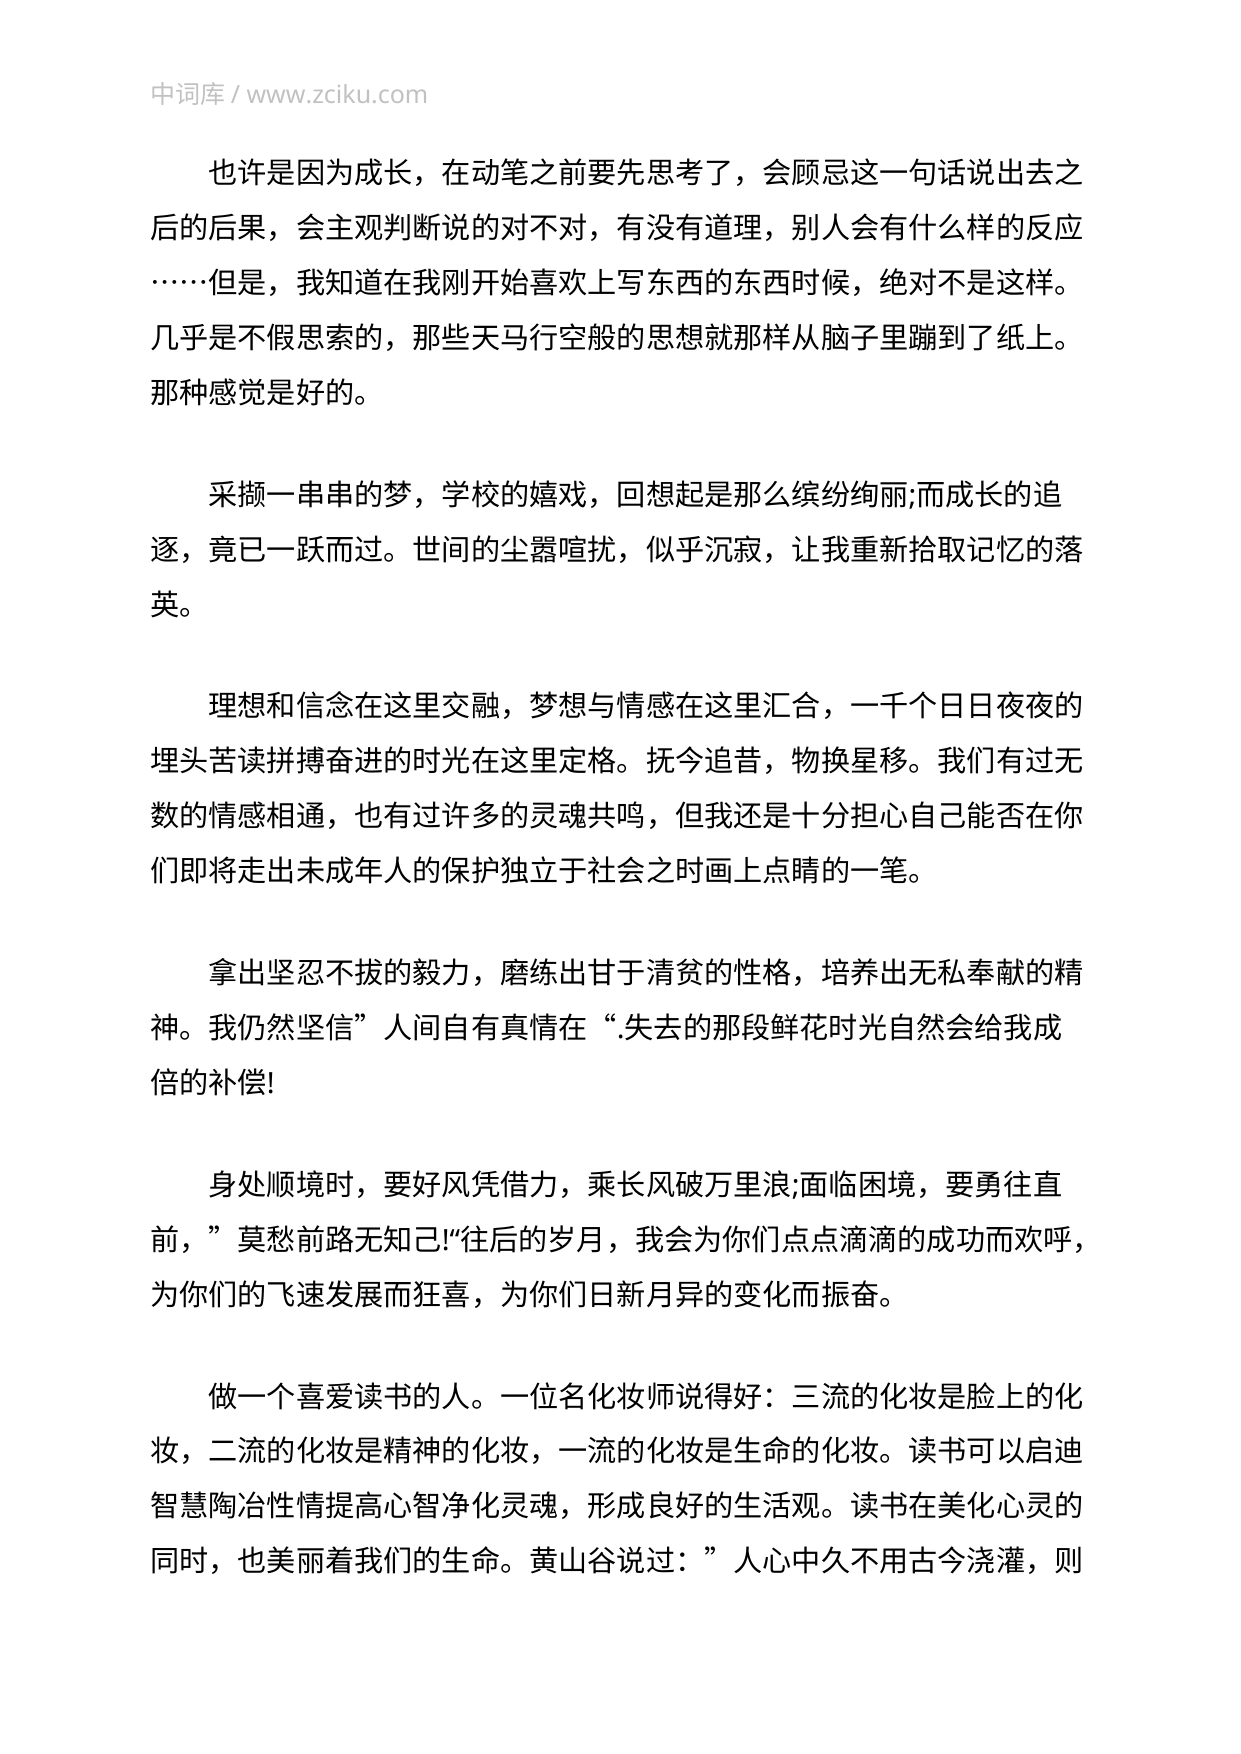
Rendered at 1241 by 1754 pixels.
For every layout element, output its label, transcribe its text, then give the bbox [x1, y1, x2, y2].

text 也许是因为成长，在动笔之前要先思考了，会顾忌这一句话说出去之后的后果，会主观判断说的对不对，有没有道理，别人会有什么样的反应……但是，我知道在我刚开始喜欢上写东西的东西时候，绝对不是这样。几乎是不假思索的，那些天马行空般的思想就那样从脑子里蹦到了纸上。那种感觉是好的。 [150, 150, 1090, 412]
text 拿出坚忍不拔的毅力，磨练出甘于清贫的性格，培养出无私奉献的精神。我仍然坚信”人间自有真情在“.失去的那段鲜花时光自然会给我成倍的补偿! [150, 949, 1090, 1102]
text 理想和信念在这里交融，梦想与情感在这里汇合，一千个日日夜夜的埋头苦读拼搏奋进的时光在这里定格。抚今追昔，物换星移。我们有过无数的情感相通，也有过许多的灵魂共鸣，但我还是十分担心自己能否在你们即将走出未成年人的保护独立于社会之时画上点睛的一笔。 [150, 683, 1090, 890]
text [150, 1373, 1090, 1580]
text 身处顺境时，要好风凭借力，乘长风破万里浪;面临困境，要勇往直前，”莫愁前路无知己!“往后的岁月，我会为你们点点滴滴的成功而欢呼，为你们的飞速发展而狂喜，为你们日新月异的变化而振奋。 [150, 1161, 1090, 1314]
text 采撷一串串的梦，学校的嬉戏，回想起是那么缤纷绚丽;而成长的追逐，竟已一跃而过。世间的尘嚣喧扰，似乎沉寂，让我重新拾取记忆的落英。 [150, 471, 1090, 623]
